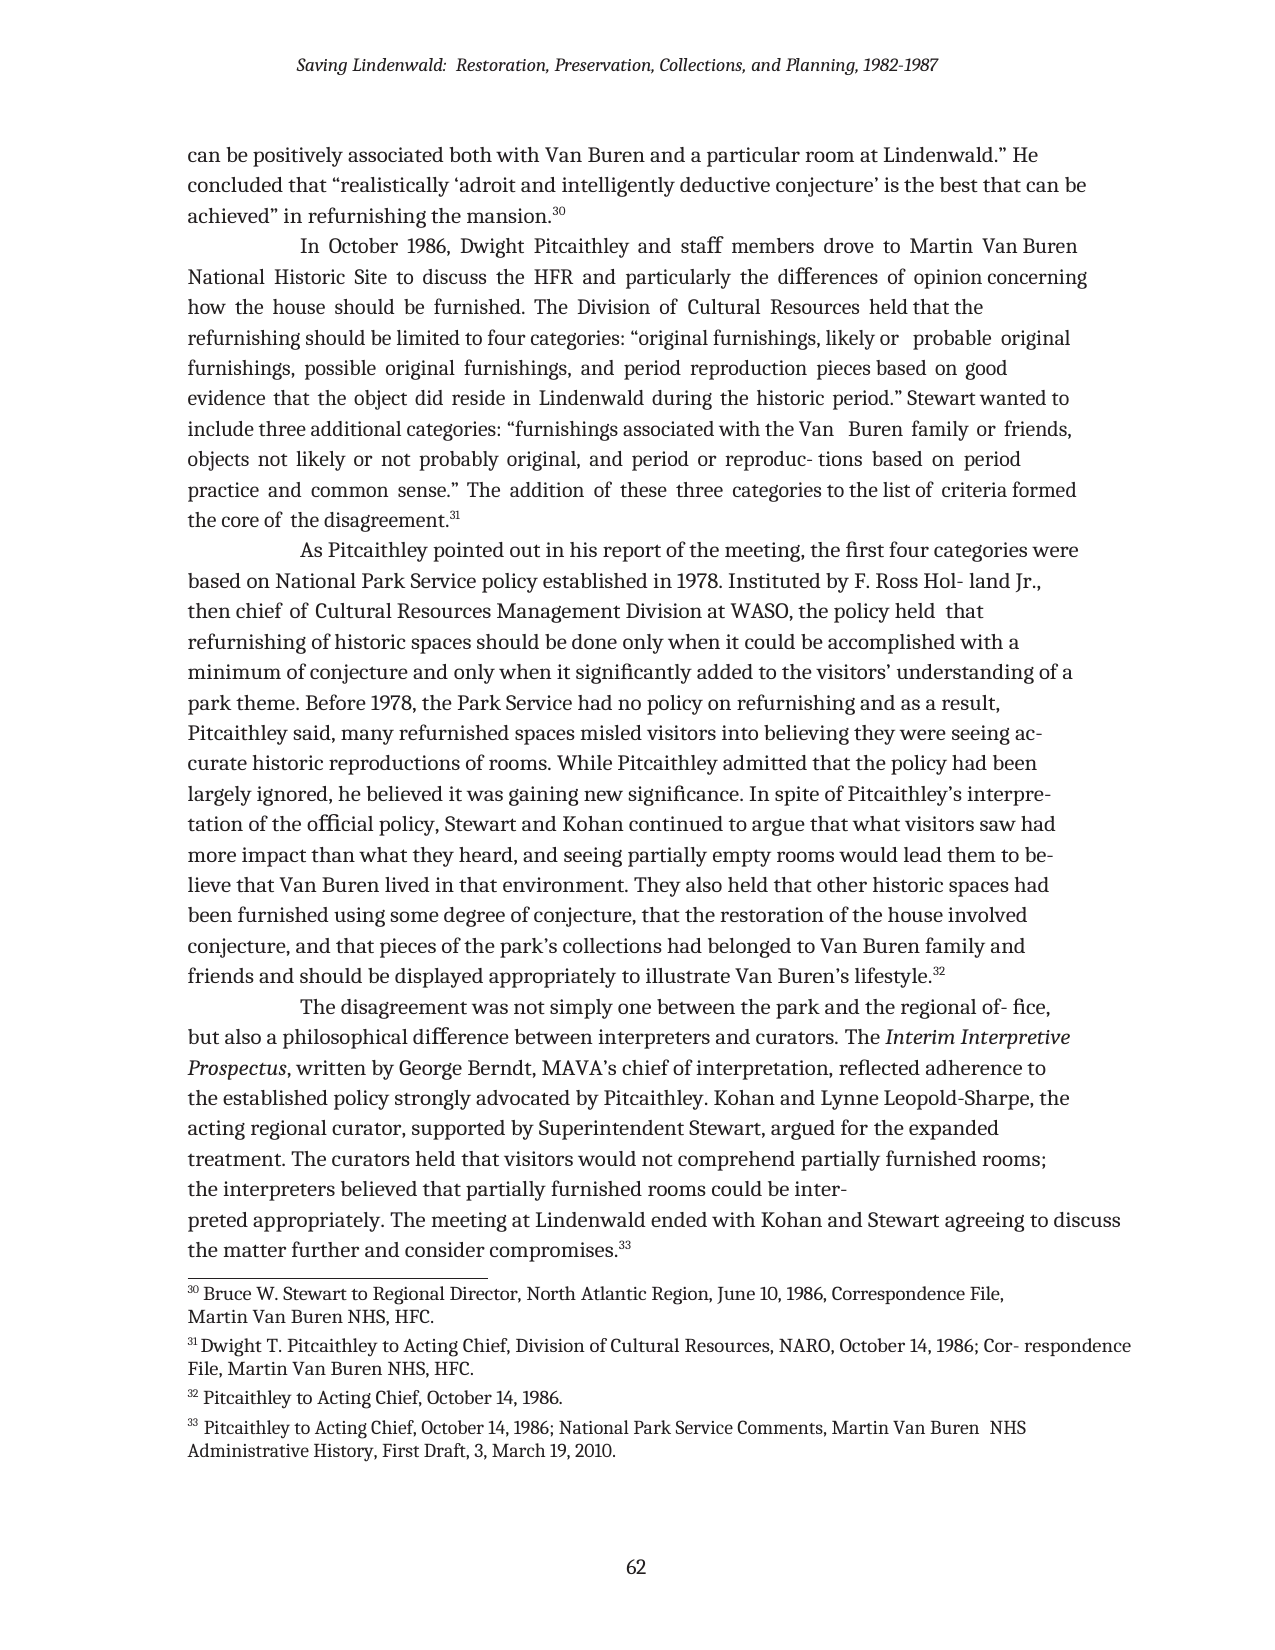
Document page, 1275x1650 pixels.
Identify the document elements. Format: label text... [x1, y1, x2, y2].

text 32 Pitcaithley to Acting Chief, October 14, 1986. [187, 1387, 1146, 1410]
text 33 Pitcaithley to Acting Chief, October 14, 1986; National Park Service Comments, Martin Van Buren NHS Administrative History, First Draft, 3, March 19, 2010. [187, 1416, 1051, 1462]
text 31 Dwight T. Pitcaithley to Acting Chief, Division of Cultural Resources, NARO, October 14, 1986; Cor- respondence File, Martin Van Buren NHS, HFC. [187, 1335, 1146, 1381]
text The disagreement was not simply one between the park and the regional of- ﬁce, but also a philosophical diﬀerence between interpreters and curators. The Interim Interpretive Prospectus, written by George Berndt, MAVA’s chief of interpretation, reﬂected adherence to the established policy strongly advocated by Pitcaithley. Kohan and Lynne Leopold-Sharpe, the acting regional curator, supported by Superintendent Stewart, argued for the expanded treatment. The curators held that visitors would not comprehend partially furnished rooms; the interpreters believed that partially furnished rooms could be inter- [187, 994, 1079, 1202]
text As Pitcaithley pointed out in his report of the meeting, the ﬁrst four categories were based on National Park Service policy established in 1978. Instituted by F. Ross Hol- land Jr., then chief of Cultural Resources Management Division at WASO, the policy held that refurnishing of historic spaces should be done only when it could be accomplished with a minimum of conjecture and only when it signiﬁcantly added to the visitors’ understanding of a park theme. Before 1978, the Park Service had no policy on refurnishing and as a result, Pitcaithley said, many refurnished spaces misled visitors into believing they were seeing ac- curate historic reproductions of rooms. While Pitcaithley admitted that the policy had been largely ignored, he believed it was gaining new signiﬁcance. In spite of Pitcaithley’s interpre- tation of the oﬃcial policy, Stewart and Kohan continued to argue that what visitors saw had more impact than what they heard, and seeing partially empty rooms would lead them to be- lieve that Van Buren lived in that environment. They also held that other historic spaces had been furnished using some degree of conjecture, that the restoration of the house involved conjecture, and that pieces of the park’s collections had belonged to Van Buren family and friends and should be displayed appropriately to illustrate Van Buren’s lifestyle.32 [187, 538, 1087, 989]
text can be positively associated both with Van Buren and a particular room at Lindenwald.” He concluded that “realistically ‘adroit and intelligently deductive conjecture’ is the best that can be achieved” in refurnishing the mansion.30 [187, 143, 1088, 229]
text 30 Bruce W. Stewart to Regional Director, North Atlantic Region, June 10, 1986, Correspondence File, Martin Van Buren NHS, HFC. [187, 1279, 1065, 1328]
text preted appropriately. The meeting at Lindenwald ended with Kohan and Stewart agreeing to discuss the matter further and consider compromises.33 [187, 1207, 1146, 1263]
text In October 1986, Dwight Pitcaithley and staﬀ members drove to Martin Van Buren National Historic Site to discuss the HFR and particularly the diﬀerences of opinion concerning how the house should be furnished. The Division of Cultural Resources held that the refurnishing should be limited to four categories: “original furnishings, likely or probable original furnishings, possible original furnishings, and period reproduction pieces based on good evidence that the object did reside in Lindenwald during the historic period.” Stewart wanted to include three additional categories: “furnishings associated with the Van Buren family or friends, objects not likely or not probably original, and period or reproduc- tions based on period practice and common sense.” The addition of these three categories to the list of criteria formed the core of the disagreement.31 [187, 234, 1088, 533]
